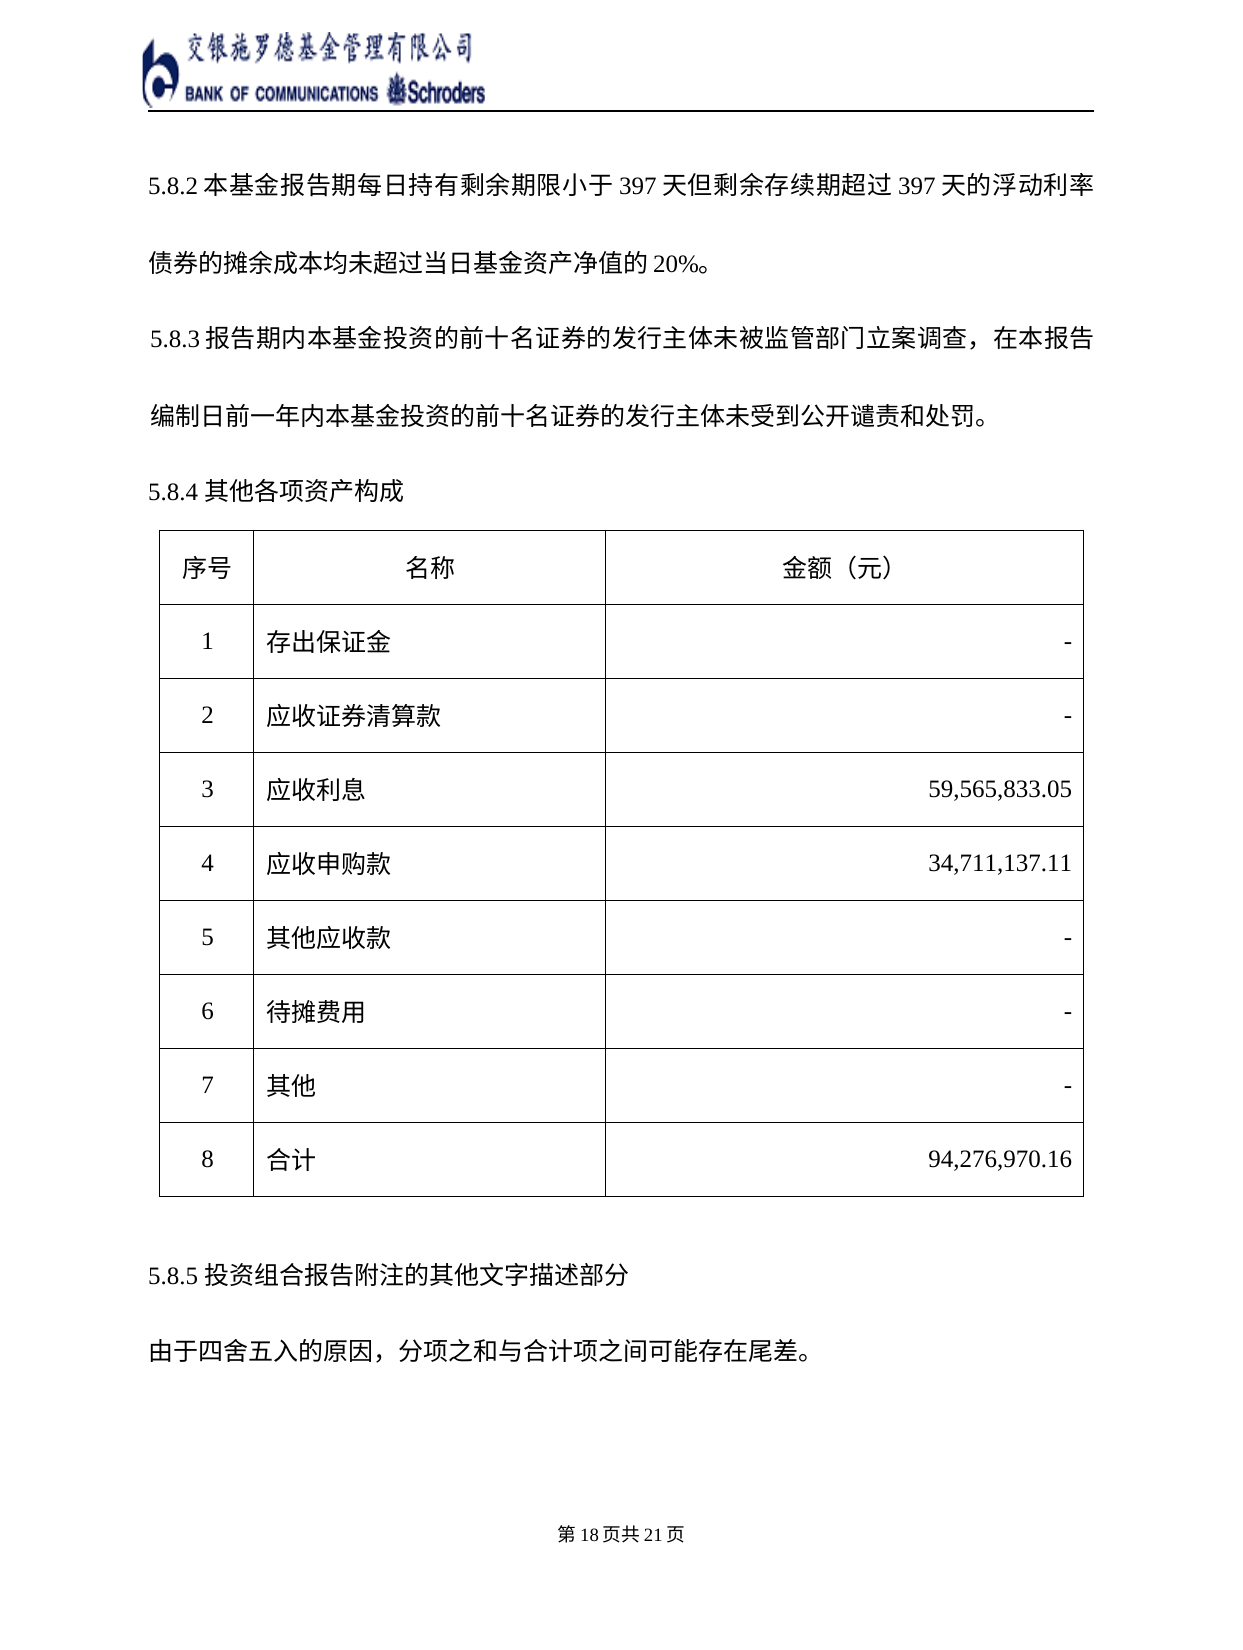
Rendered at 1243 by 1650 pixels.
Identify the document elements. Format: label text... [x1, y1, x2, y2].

table_cell 34,711,137.11 [606, 827, 1083, 900]
table_cell 存出保证金 [254, 605, 605, 678]
text 5.8.4 其他各项资产构成 [148, 457, 1094, 522]
table_cell - [606, 1049, 1083, 1122]
table_cell 待摊费用 [254, 975, 605, 1048]
table_cell 应收利息 [254, 753, 605, 826]
table_cell 应收证券清算款 [254, 679, 605, 752]
table_cell 4 [160, 827, 253, 900]
text 5.8.2本基金报告期每日持有剩余期限小于397天但剩余存续期超过397天的浮动利率债券的摊余成本均未超过当日基金资产净值的20%。 [148, 151, 1094, 294]
picture [142, 32, 485, 108]
table_cell 8 [160, 1123, 253, 1196]
table_header 名称 [254, 531, 605, 604]
text 由于四舍五入的原因，分项之和与合计项之间可能存在尾差。 [148, 1317, 1094, 1382]
table_cell - [606, 975, 1083, 1048]
table_cell 7 [160, 1049, 253, 1122]
table_cell 3 [160, 753, 253, 826]
table_cell 合计 [254, 1123, 605, 1196]
table_cell 应收申购款 [254, 827, 605, 900]
table_header 序号 [160, 531, 253, 604]
table_cell - [606, 605, 1083, 678]
table_cell 5 [160, 901, 253, 974]
text 5.8.5 投资组合报告附注的其他文字描述部分 [148, 1241, 1094, 1306]
table_cell 2 [160, 679, 253, 752]
table_cell 94,276,970.16 [606, 1123, 1083, 1196]
table_header 金额（元） [606, 531, 1083, 604]
table_cell 1 [160, 605, 253, 678]
table_cell - [606, 679, 1083, 752]
text 5.8.3报告期内本基金投资的前十名证券的发行主体未被监管部门立案调查，在本报告编制日前一年内本基金投资的前十名证券的发行主体未受到公开谴责和处罚。 [150, 304, 1094, 447]
table_cell 其他 [254, 1049, 605, 1122]
table_cell 其他应收款 [254, 901, 605, 974]
table_cell - [606, 901, 1083, 974]
table_cell 59,565,833.05 [606, 753, 1083, 826]
table_cell 6 [160, 975, 253, 1048]
